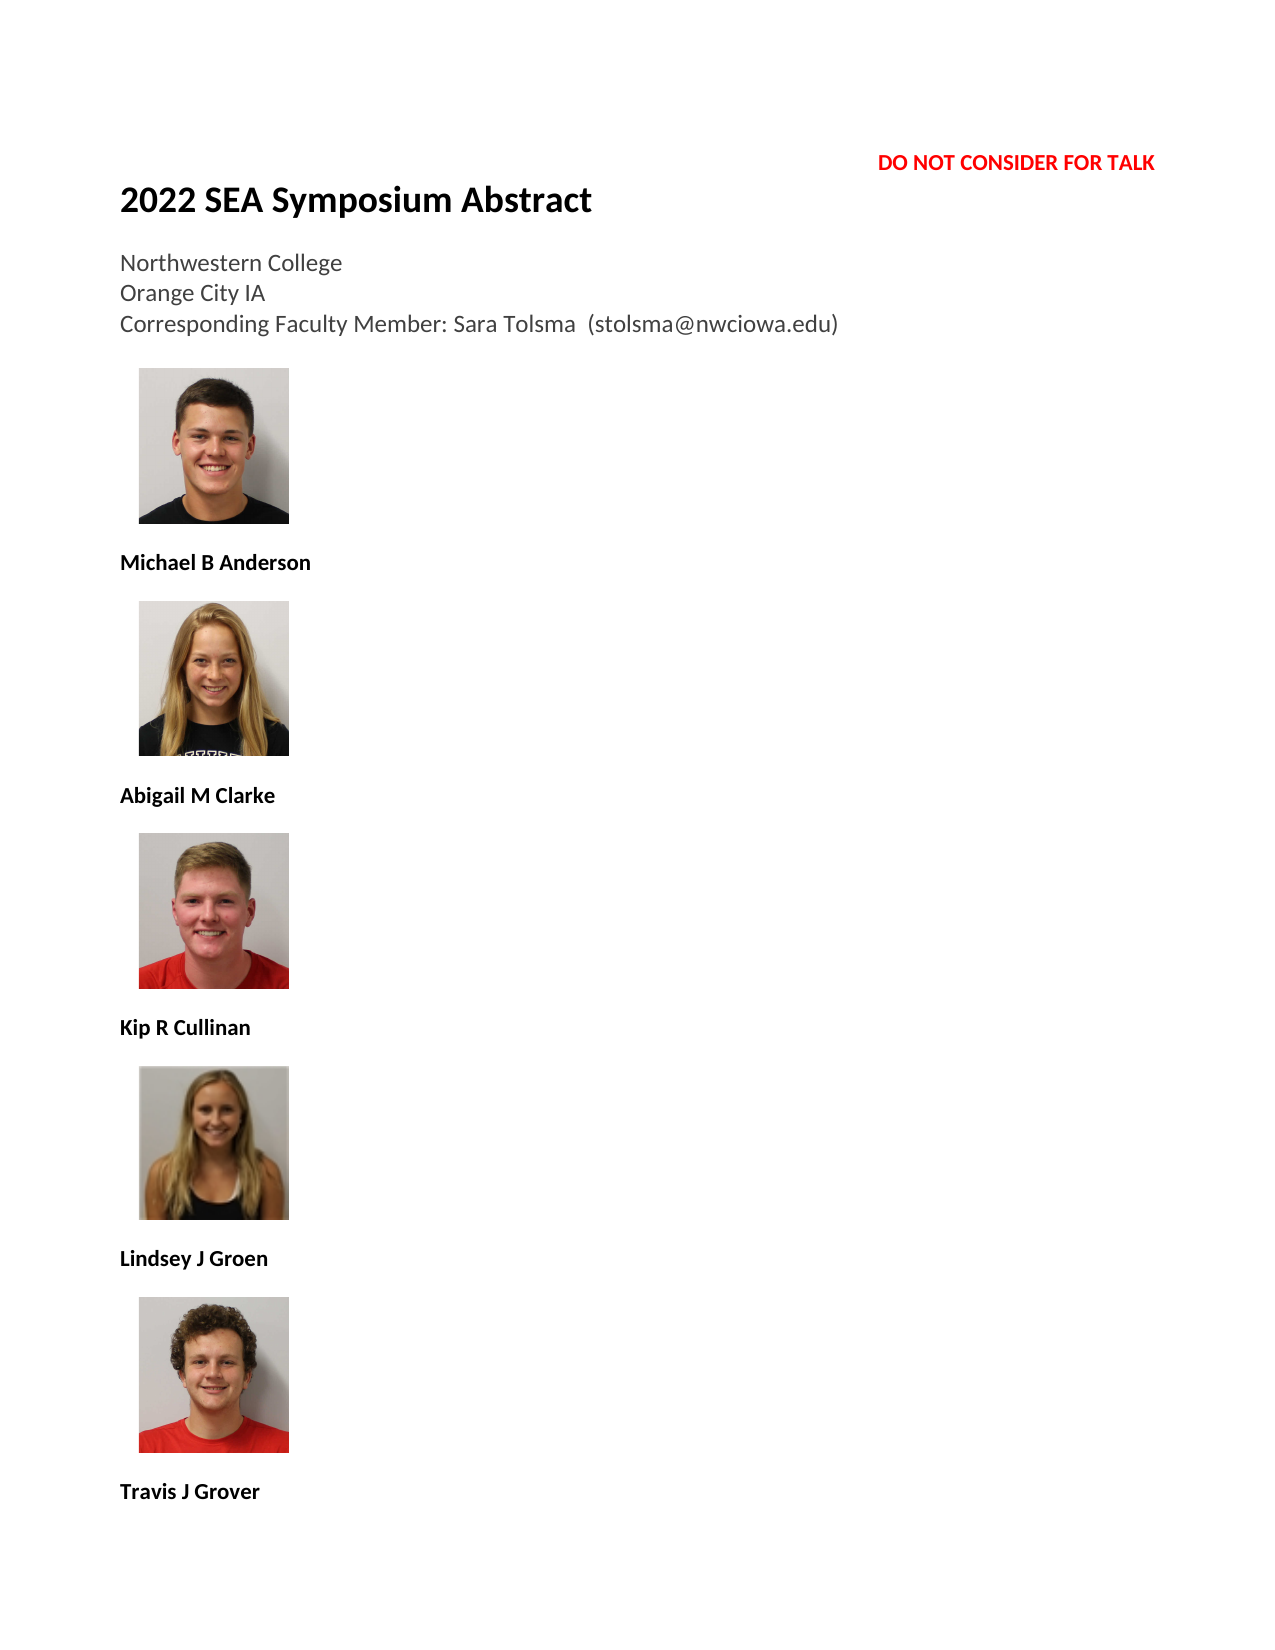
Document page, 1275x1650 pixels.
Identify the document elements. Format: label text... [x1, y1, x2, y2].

text Corresponding Faculty Member: Sara Tolsma (stolsma@nwciowa.edu) [120, 308, 1155, 369]
picture [138, 601, 289, 756]
text Northwestern College [120, 247, 1155, 277]
text Michael B Anderson [120, 548, 1155, 576]
text Travis J Grover [120, 1477, 1155, 1505]
picture [138, 1297, 289, 1453]
text DO NOT CONSIDER FOR TALK [120, 148, 1155, 176]
picture [138, 368, 289, 524]
text Abigail M Clarke [120, 781, 1155, 809]
picture [138, 833, 289, 989]
text Kip R Cullinan [120, 1013, 1155, 1041]
picture [138, 1066, 289, 1220]
text 2022 SEA Symposium Abstract [120, 176, 1155, 222]
text Lindsey J Groen [120, 1244, 1155, 1272]
text Orange City IA [120, 277, 1155, 308]
